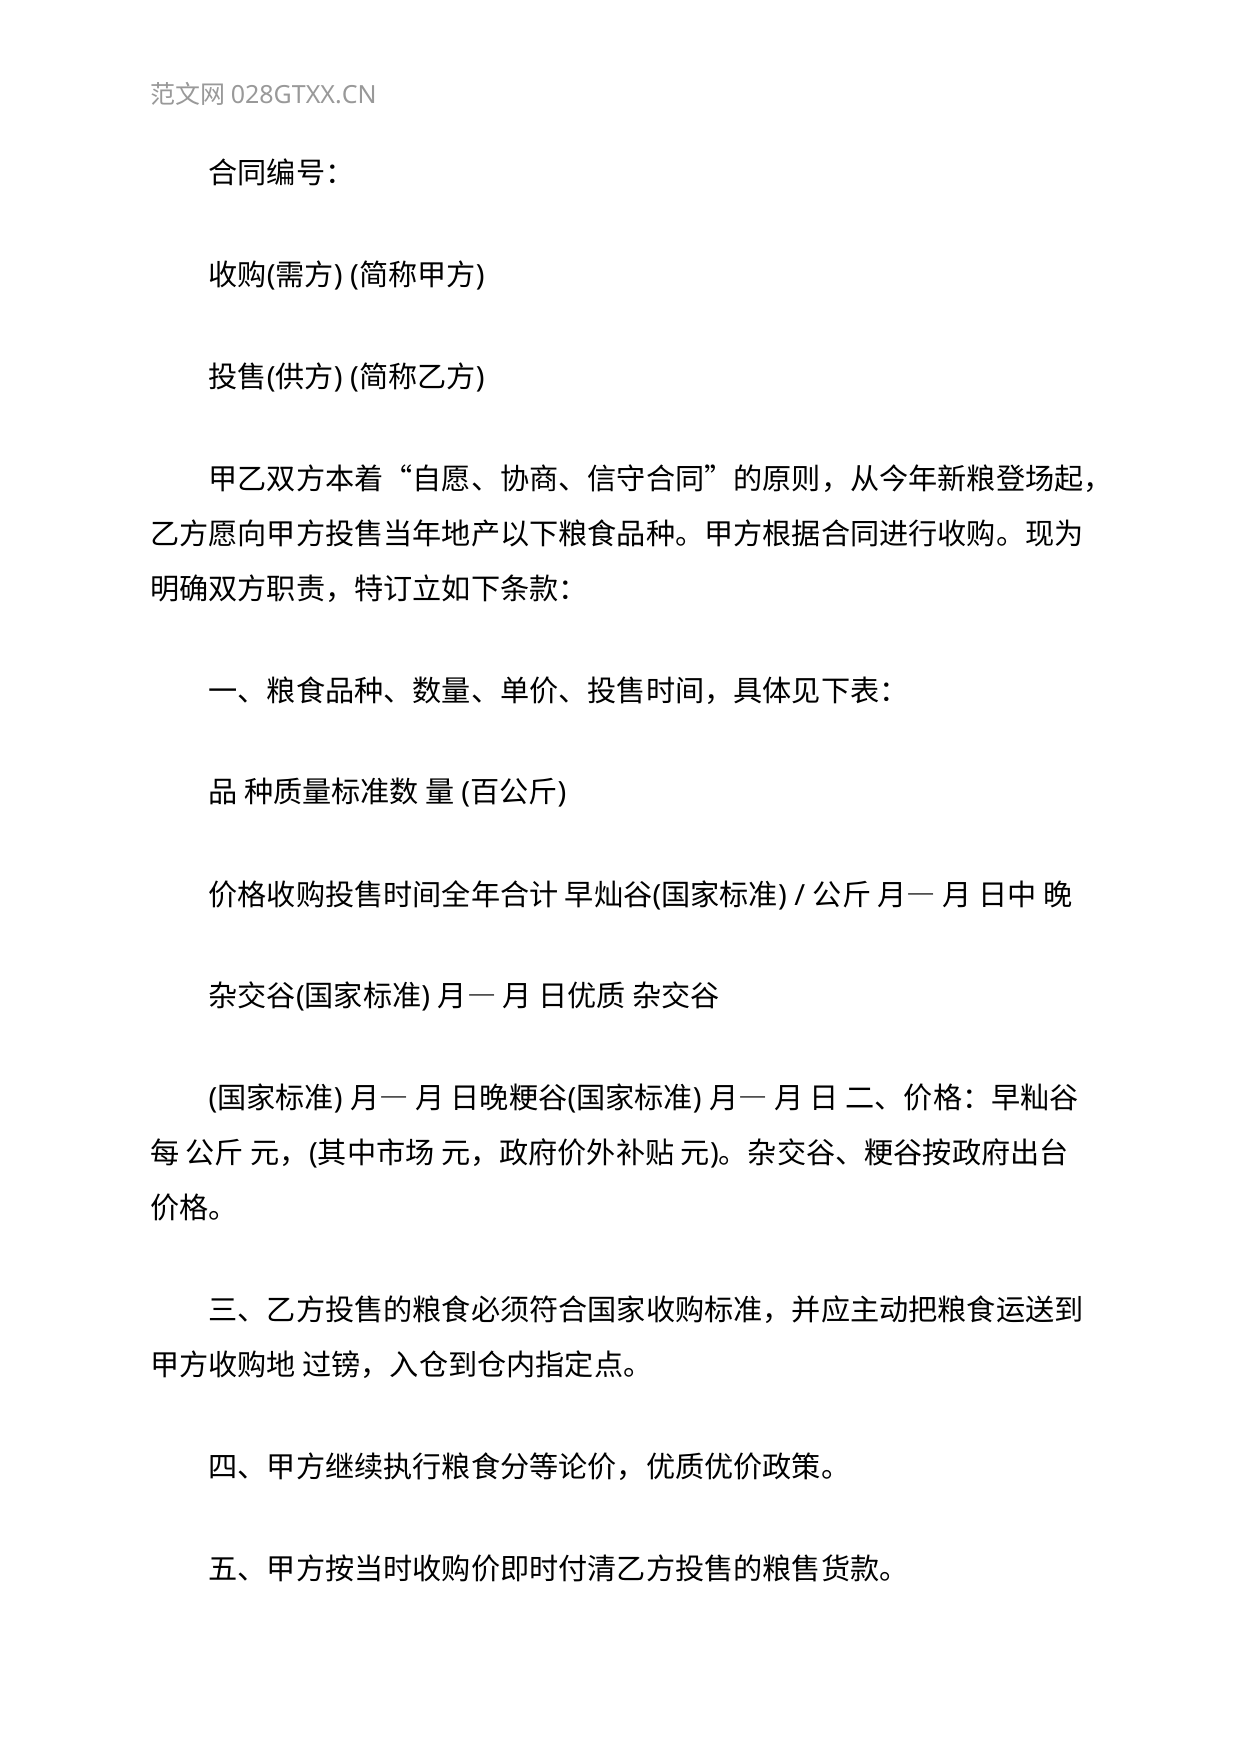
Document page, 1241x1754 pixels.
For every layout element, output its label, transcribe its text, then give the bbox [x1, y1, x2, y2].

text 一、粮食品种、数量、单价、投售时间，具体见下表： [150, 667, 1090, 709]
text 品 种质量标准数 量 (百公斤) [150, 769, 1090, 811]
text 合同编号： [150, 150, 1090, 192]
text 三、乙方投售的粮食必须符合国家收购标准，并应主动把粮食运送到甲方收购地 过镑，入仓到仓内指定点。 [150, 1287, 1090, 1384]
text 五、甲方按当时收购价即时付清乙方投售的粮售货款。 [150, 1545, 1090, 1587]
text 四、甲方继续执行粮食分等论价，优质优价政策。 [150, 1443, 1090, 1486]
text (国家标准) 月— 月 日晚粳谷(国家标准) 月— 月 日 二、价格：早籼谷每 公斤 元，(其中市场 元，政府价外补贴 元)。杂交谷、粳谷按政府出台价格。 [150, 1075, 1090, 1227]
text 甲乙双方本着“自愿、协商、信守合同”的原则，从今年新粮登场起，乙方愿向甲方投售当年地产以下粮食品种。甲方根据合同进行收购。现为明确双方职责，特订立如下条款： [150, 456, 1090, 608]
text 杂交谷(国家标准) 月— 月 日优质 杂交谷 [150, 973, 1090, 1015]
text 收购(需方) (简称甲方) [150, 252, 1090, 294]
text 价格收购投售时间全年合计 早灿谷(国家标准) / 公斤 月— 月 日中 晚 [150, 871, 1090, 913]
text 投售(供方) (简称乙方) [150, 354, 1090, 396]
